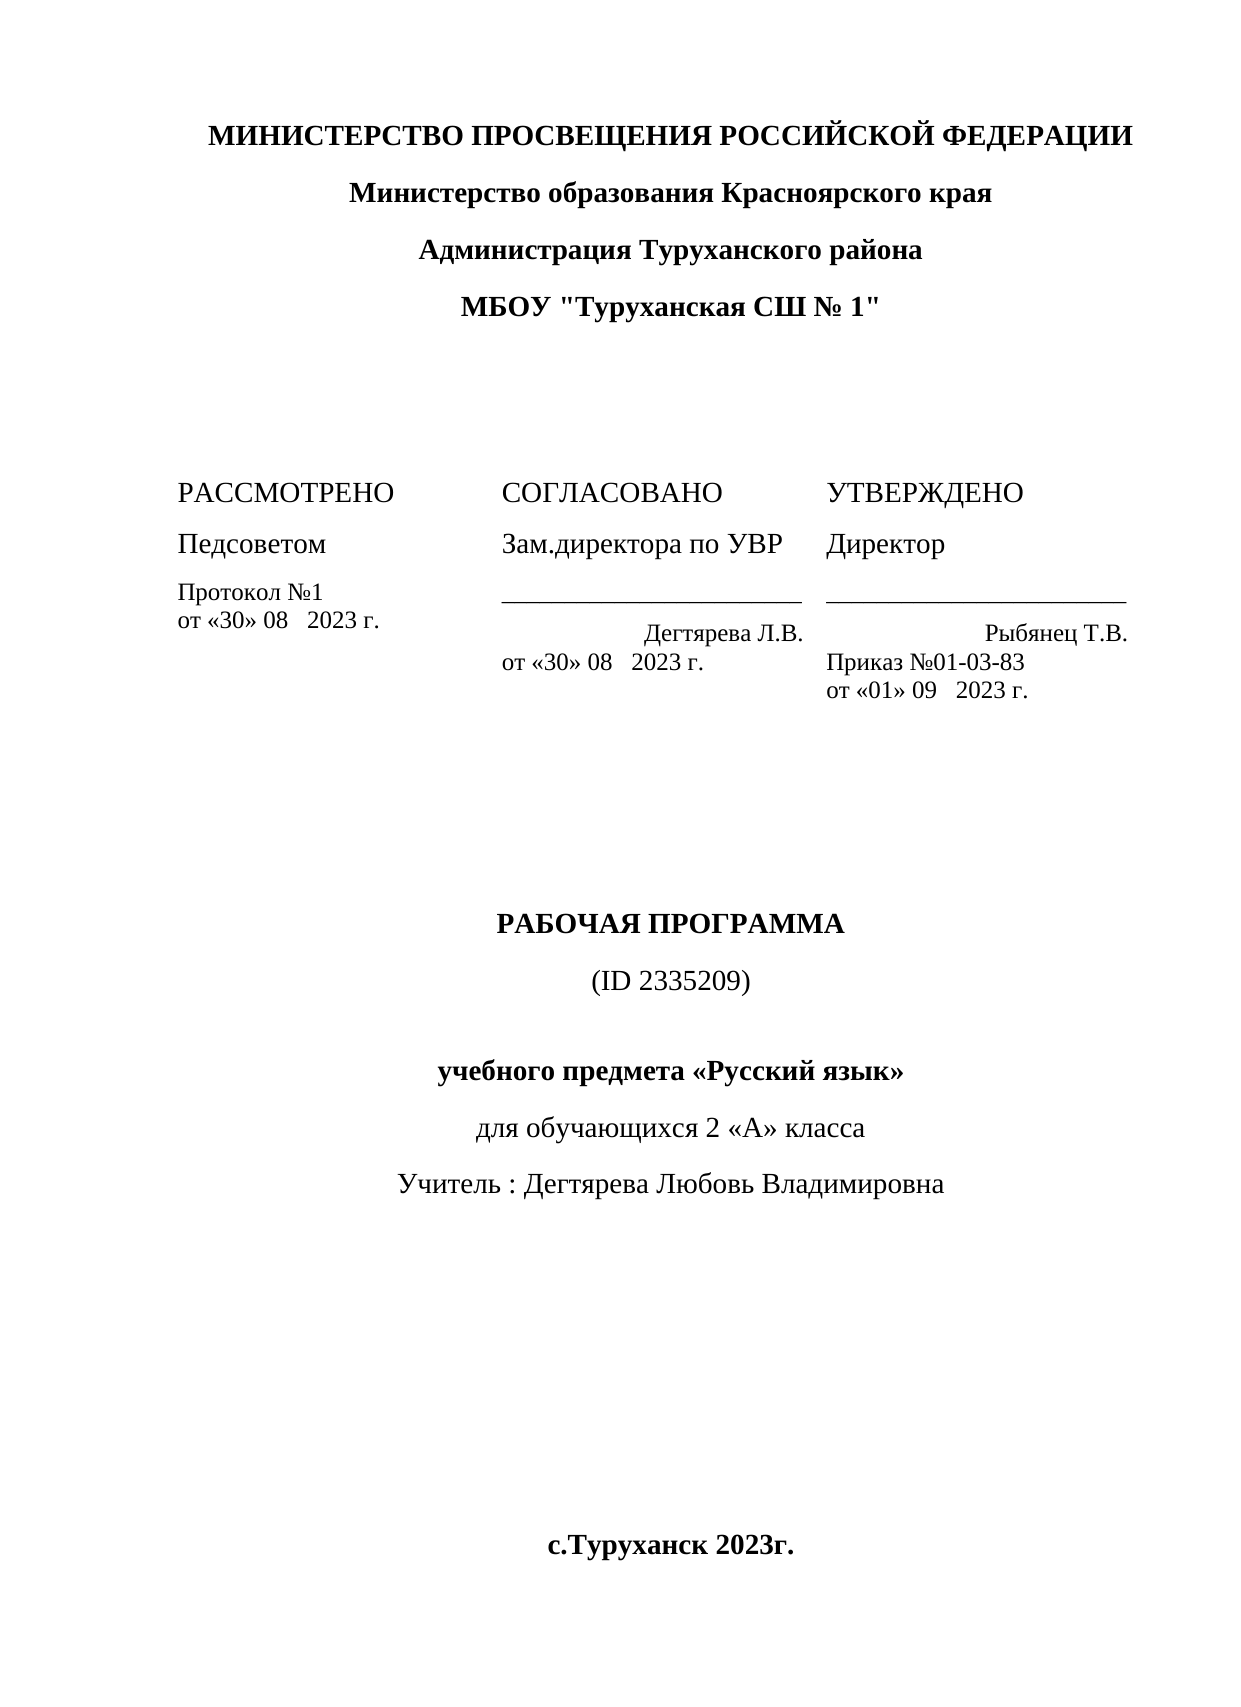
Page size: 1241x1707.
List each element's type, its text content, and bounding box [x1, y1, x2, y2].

table_header РАССМОТРЕНО Педсоветом Протокол №1 от «30» 08 2023 г. [166, 475, 490, 746]
text Администрация Туруханского района [190, 232, 1152, 266]
text (ID 2335209) [190, 963, 1152, 997]
text МБОУ "Туруханская СШ № 1" [190, 289, 1152, 323]
text МИНИСТЕРСТВО ПРОСВЕЩЕНИЯ РОССИЙСКОЙ ФЕДЕРАЦИИ [190, 118, 1152, 152]
text Министерство образования Красноярского края [190, 175, 1152, 209]
text с.Туруханск 2023г. [190, 1527, 1152, 1561]
table_header СОГЛАСОВАНО Зам.директора по УВР ________________________ Дегтярева Л.В. от «30» 08 2023 г. [490, 475, 815, 746]
text Учитель : Дегтярева Любовь Владимировна [190, 1167, 1152, 1200]
table_header УТВЕРЖДЕНО Директор ________________________ Рыбянец Т.В. Приказ №01-03-83 от «01» 09 2023 г. [815, 475, 1139, 746]
text РАБОЧАЯ ПРОГРАММА [190, 907, 1152, 940]
text для обучающихся 2 «А» класса [190, 1110, 1152, 1143]
text учебного предмета «Русский язык» [190, 1053, 1152, 1086]
